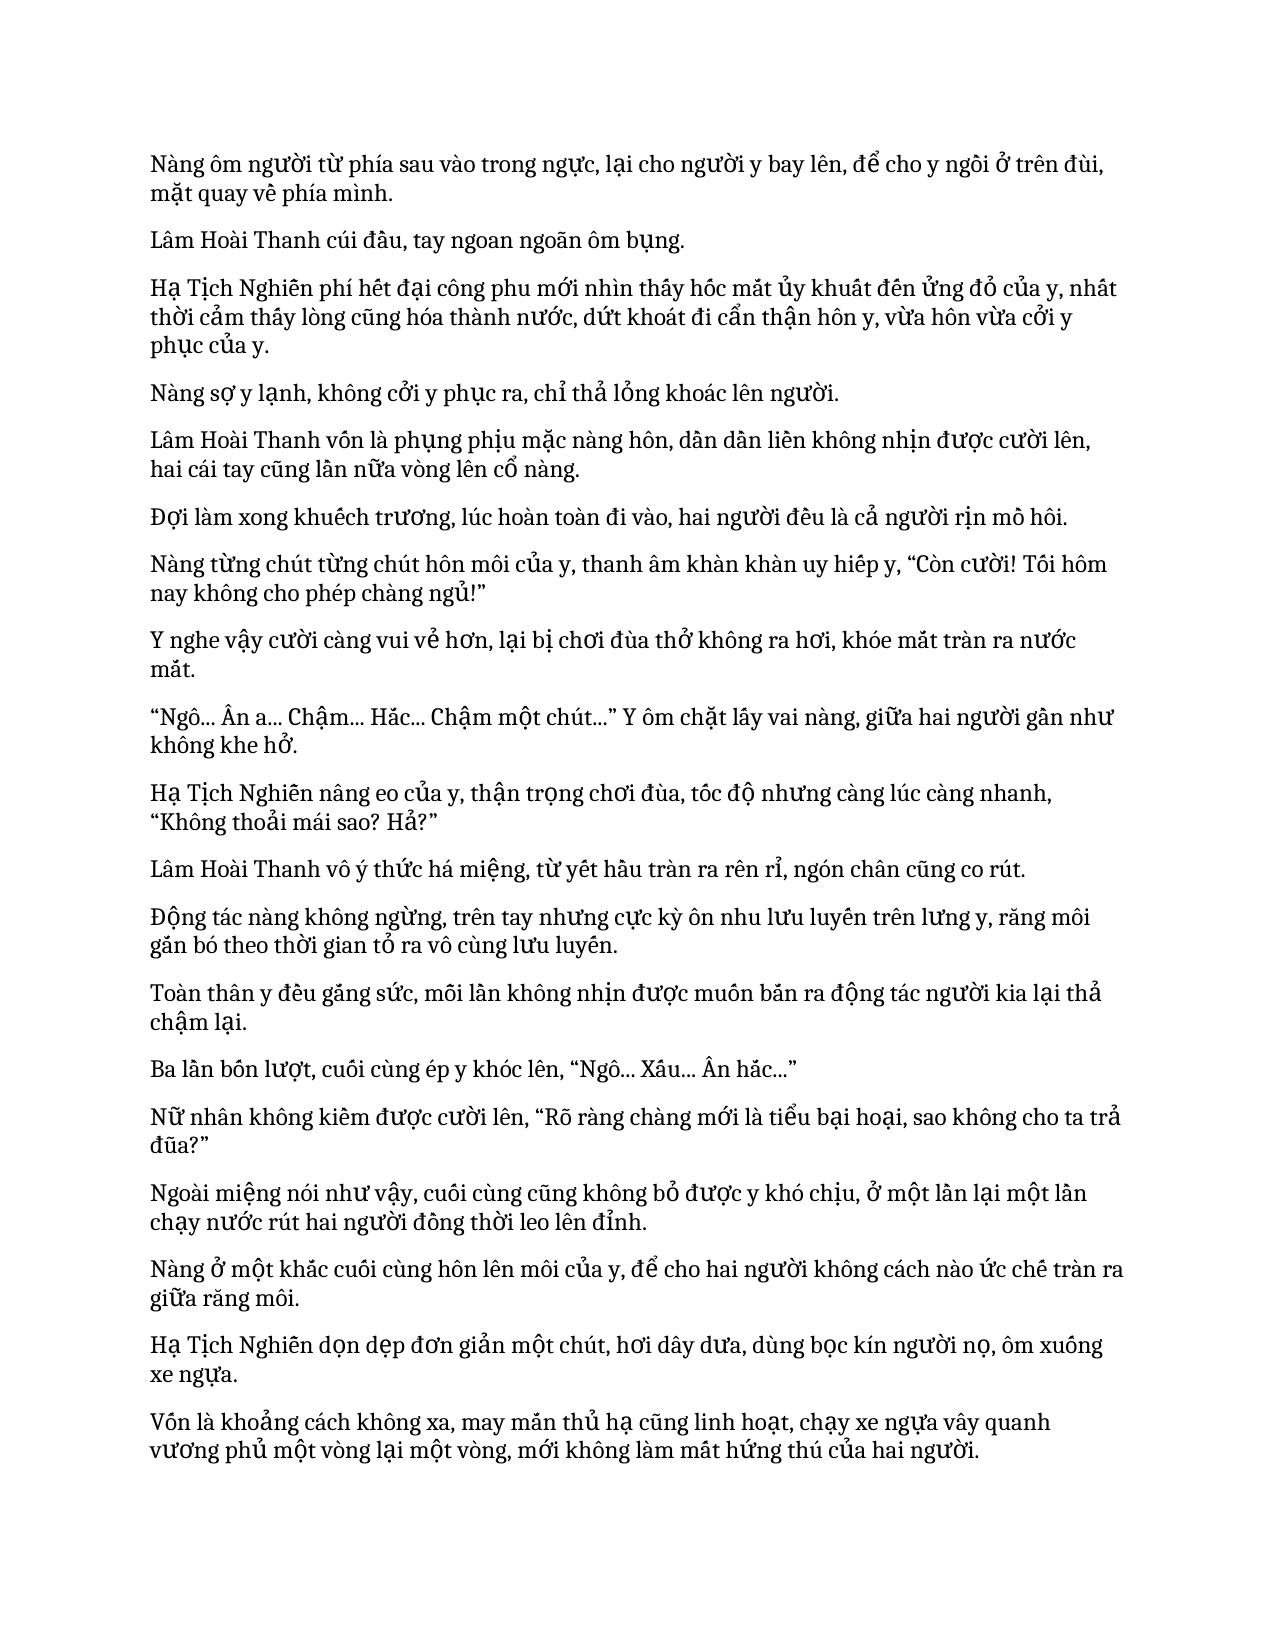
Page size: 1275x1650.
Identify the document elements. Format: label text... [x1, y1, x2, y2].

text Nữ nhân không kiềm được cười lên, “Rõ ràng chàng mới là tiểu bại hoại, sao không cho ta trả đũa?” [150, 1102, 1125, 1160]
text Nàng ở một khắc cuối cùng hôn lên môi của y, để cho hai người không cách nào ức chế tràn ra giữa răng môi. [150, 1255, 1125, 1312]
text Vốn là khoảng cách không xa, may mắn thủ hạ cũng linh hoạt, chạy xe ngựa vây quanh vương phủ một vòng lại một vòng, mới không làm mất hứng thú của hai người. [150, 1407, 1125, 1465]
text Toàn thân y đều gắng sức, mỗi lần không nhịn được muốn bắn ra động tác người kia lại thả chậm lại. [150, 979, 1125, 1036]
text Hạ Tịch Nghiễn dọn dẹp đơn giản một chút, hơi dây dưa, dùng bọc kín người nọ, ôm xuống xe ngựa. [150, 1331, 1125, 1389]
text Lâm Hoài Thanh vốn là phụng phịu mặc nàng hôn, dần dần liền không nhịn được cười lên, hai cái tay cũng lần nữa vòng lên cổ nàng. [150, 426, 1125, 484]
text Y nghe vậy cười càng vui vẻ hơn, lại bị chơi đùa thở không ra hơi, khóe mắt tràn ra nước mắt. [150, 626, 1125, 684]
text Hạ Tịch Nghiễn phí hết đại công phu mới nhìn thấy hốc mắt ủy khuất đến ửng đỏ của y, nhất thời cảm thấy lòng cũng hóa thành nước, dứt khoát đi cẩn thận hôn y, vừa hôn vừa cởi y phục của y. [150, 274, 1125, 360]
text Ngoài miệng nói như vậy, cuối cùng cũng không bỏ được y khó chịu, ở một lần lại một lần chạy nước rút hai người đồng thời leo lên đỉnh. [150, 1179, 1125, 1236]
text “Ngô... Ân a... Chậm... Hắc... Chậm một chút...” Y ôm chặt lấy vai nàng, giữa hai người gần như không khe hở. [150, 702, 1125, 760]
text Lâm Hoài Thanh cúi đầu, tay ngoan ngoãn ôm bụng. [150, 226, 1125, 255]
text Nàng ôm người từ phía sau vào trong ngực, lại cho người y bay lên, để cho y ngồi ở trên đùi, mặt quay về phía mình. [150, 150, 1125, 207]
text Hạ Tịch Nghiễn nâng eo của y, thận trọng chơi đùa, tốc độ nhưng càng lúc càng nhanh, “Không thoải mái sao? Hả?” [150, 779, 1125, 836]
text Động tác nàng không ngừng, trên tay nhưng cực kỳ ôn nhu lưu luyến trên lưng y, răng môi gắn bó theo thời gian tỏ ra vô cùng lưu luyến. [150, 902, 1125, 960]
text Đợi làm xong khuếch trương, lúc hoàn toàn đi vào, hai người đều là cả người rịn mồ hôi. [150, 502, 1125, 531]
text Nàng từng chút từng chút hôn môi của y, thanh âm khàn khàn uy hiếp y, “Còn cười! Tối hôm nay không cho phép chàng ngủ!” [150, 550, 1125, 607]
text Lâm Hoài Thanh vô ý thức há miệng, từ yết hầu tràn ra rên rỉ, ngón chân cũng co rút. [150, 855, 1125, 884]
text Ba lần bốn lượt, cuối cùng ép y khóc lên, “Ngô... Xấu... Ân hắc...” [150, 1055, 1125, 1084]
text Nàng sợ y lạnh, không cởi y phục ra, chỉ thả lỏng khoác lên người. [150, 379, 1125, 407]
